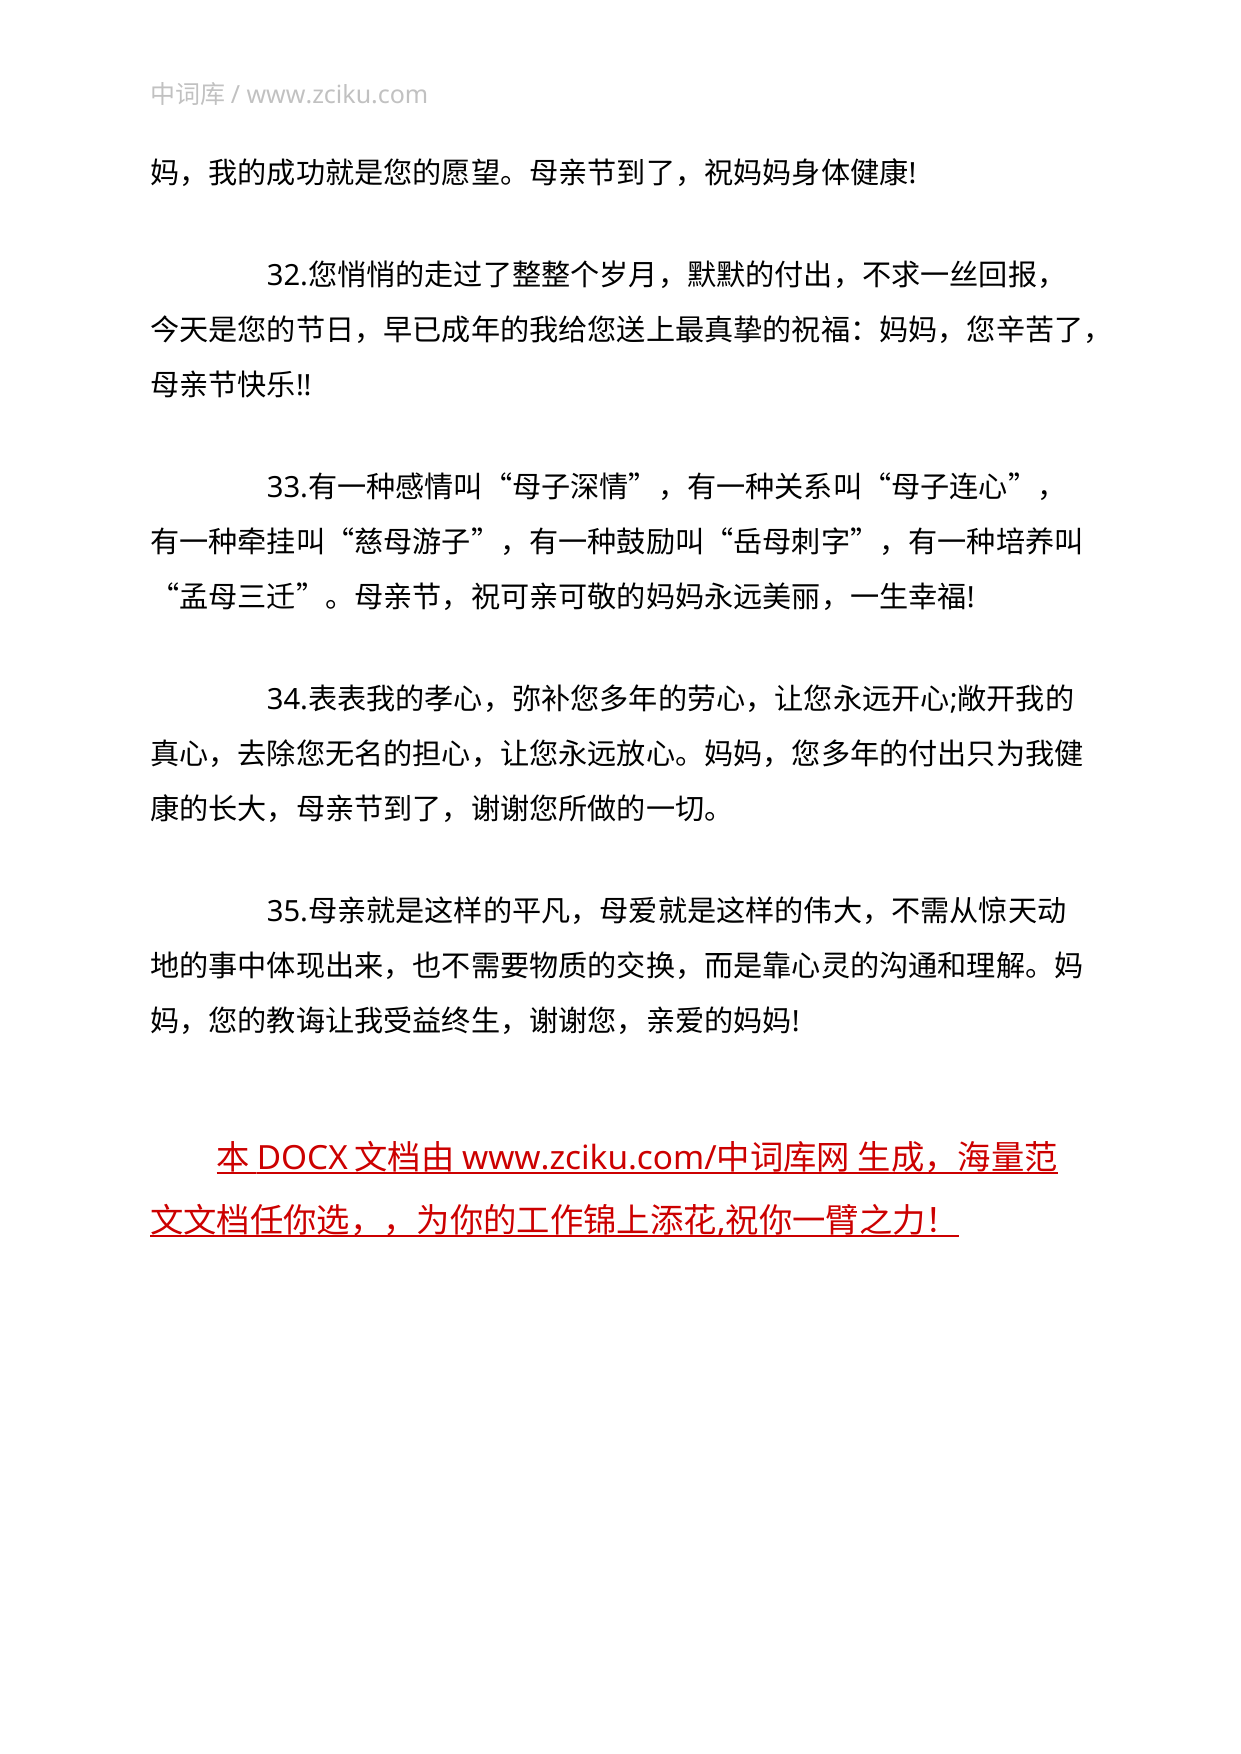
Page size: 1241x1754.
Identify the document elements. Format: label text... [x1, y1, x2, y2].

text 35.母亲就是这样的平凡，母爱就是这样的伟大，不需从惊天动地的事中体现出来，也不需要物质的交换，而是靠心灵的沟通和理解。妈妈，您的教诲让我受益终生，谢谢您，亲爱的妈妈! [150, 887, 1090, 1040]
text 本DOCX文档由 www.zciku.com/中词库网 生成，海量范文文档任你选，，为你的工作锦上添花,祝你一臂之力！ [150, 1131, 1090, 1242]
text 32.您悄悄的走过了整整个岁月，默默的付出，不求一丝回报，今天是您的节日，早已成年的我给您送上最真挚的祝福：妈妈，您辛苦了，母亲节快乐!! [150, 252, 1090, 404]
text 33.有一种感情叫“母子深情”，有一种关系叫“母子连心”，有一种牵挂叫“慈母游子”，有一种鼓励叫“岳母刺字”，有一种培养叫“孟母三迁”。母亲节，祝可亲可敬的妈妈永远美丽，一生幸福! [150, 464, 1090, 616]
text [150, 150, 1090, 192]
text 34.表表我的孝心，弥补您多年的劳心，让您永远开心;敞开我的真心，去除您无名的担心，让您永远放心。妈妈，您多年的付出只为我健康的长大，母亲节到了，谢谢您所做的一切。 [150, 676, 1090, 828]
